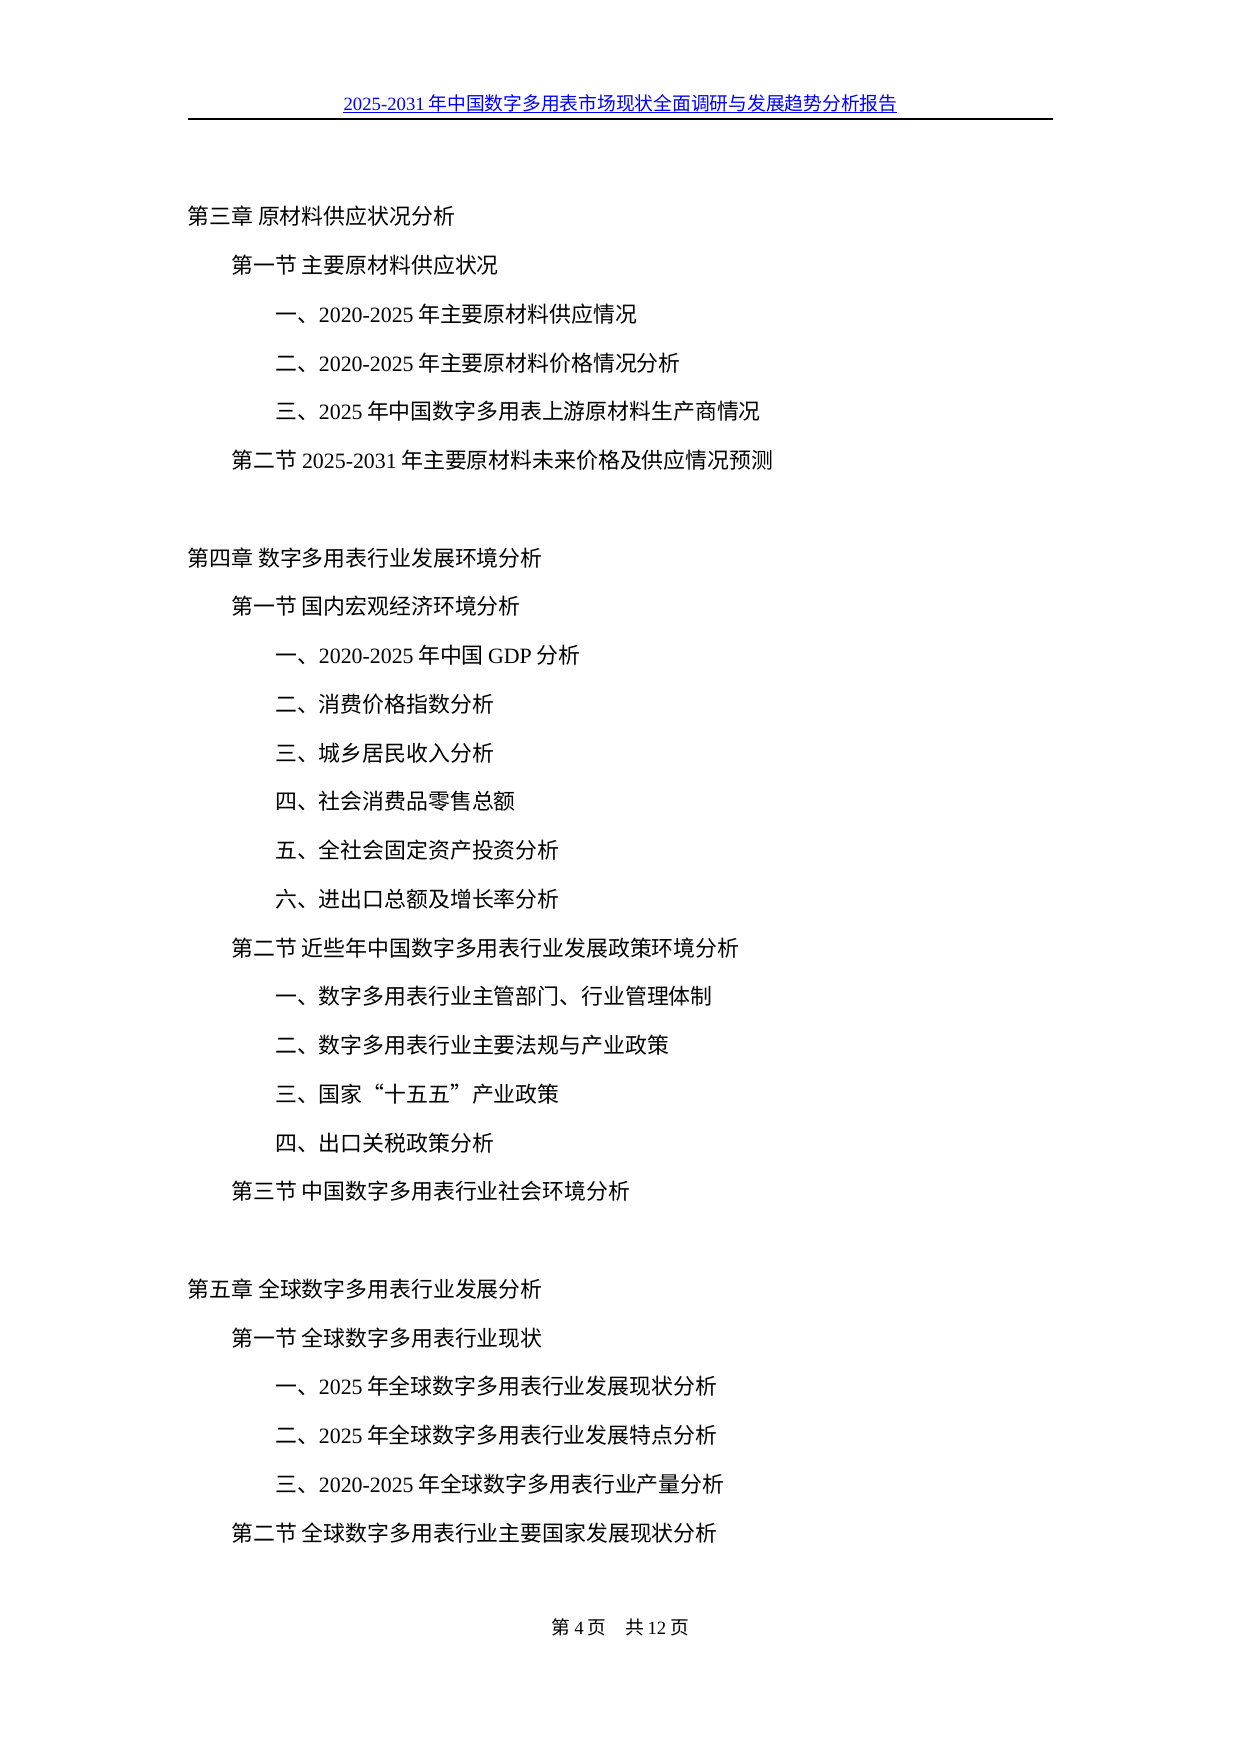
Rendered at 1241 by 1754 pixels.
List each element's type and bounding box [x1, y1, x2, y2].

text [187, 150, 1053, 1548]
